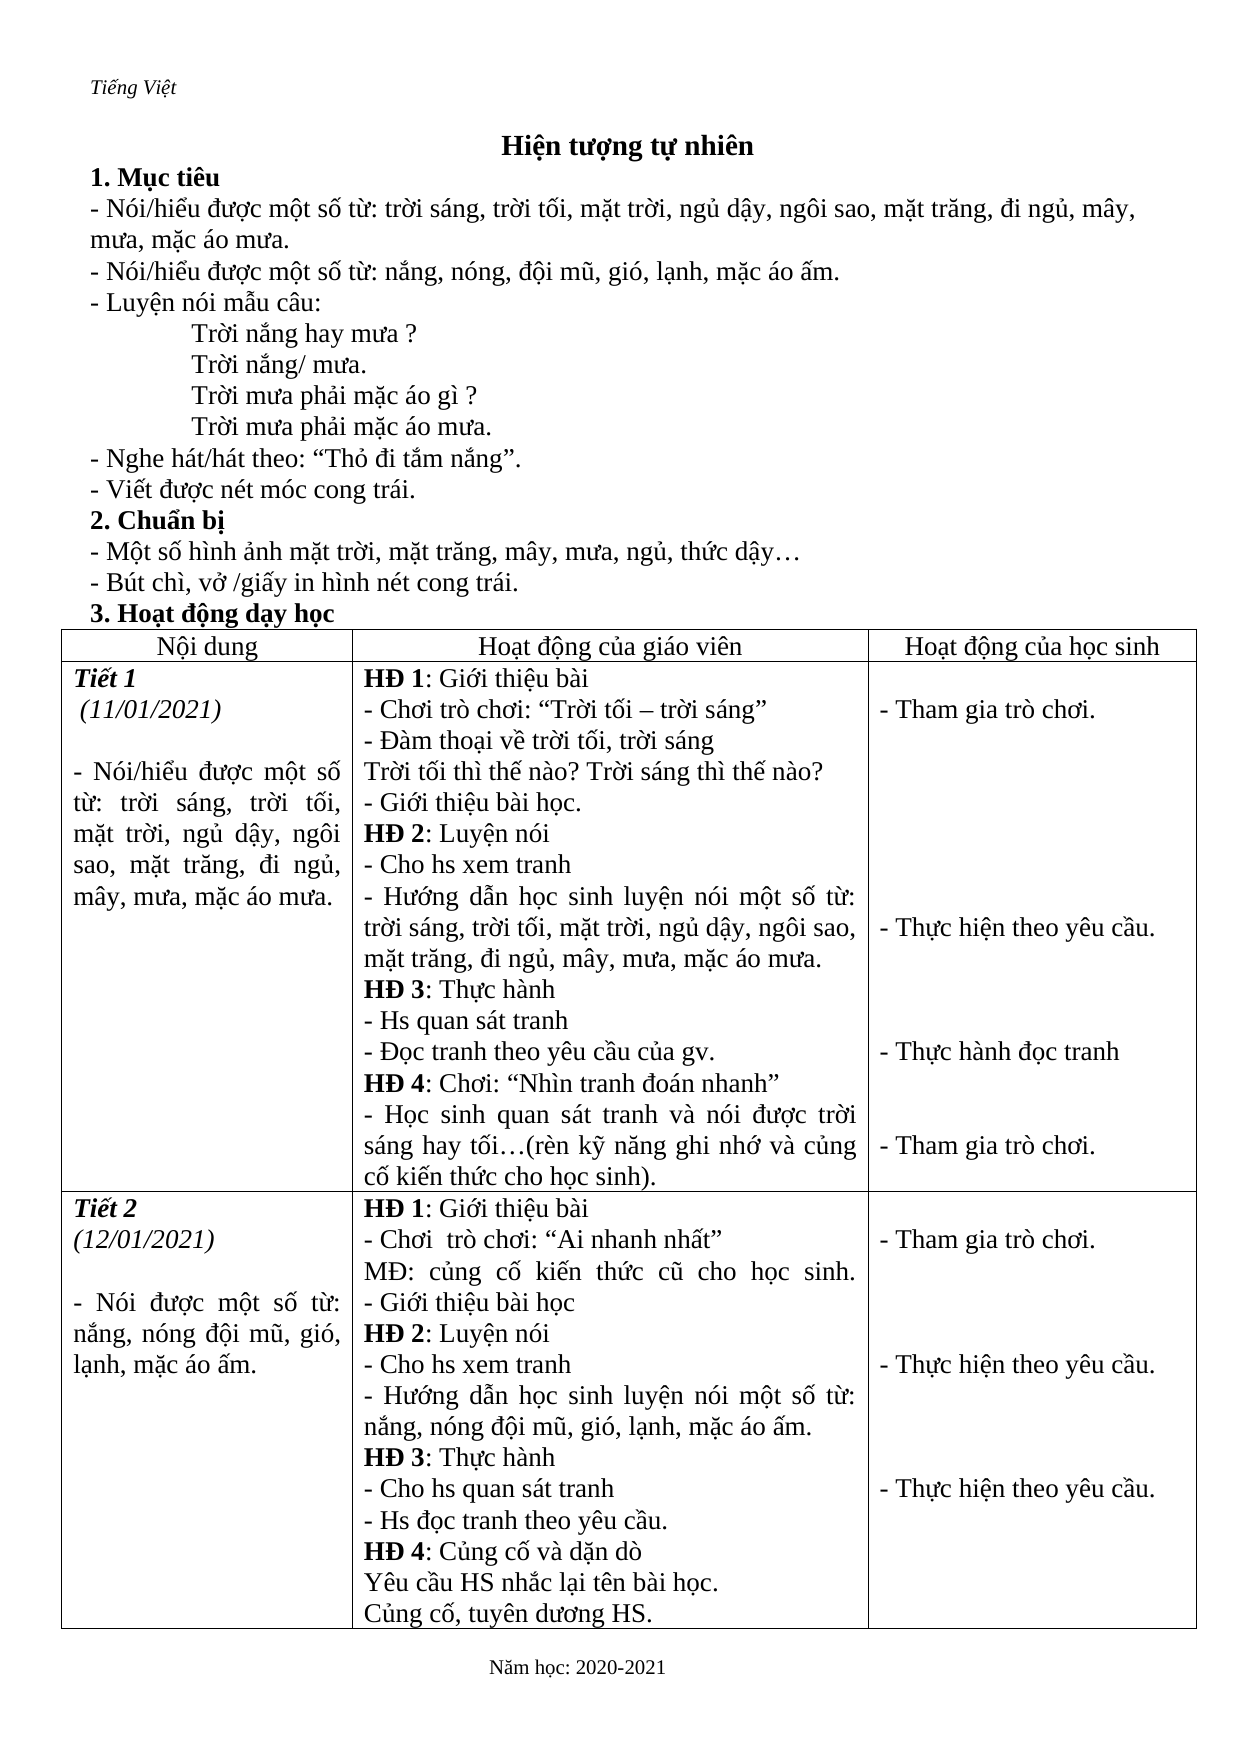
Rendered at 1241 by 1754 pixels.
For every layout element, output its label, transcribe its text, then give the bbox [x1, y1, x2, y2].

text Trời mưa phải mặc áo mưa. [90, 411, 1165, 442]
text - Bút chì, vở /giấy in hình nét cong trái. [90, 566, 1165, 597]
table_header Hoạt động của học sinh [869, 630, 1196, 661]
text Trời mưa phải mặc áo gì ? [90, 379, 1165, 411]
text - Nói/hiểu được một số từ: trời sáng, trời tối, mặt trời, ngủ dậy, ngôi sao, mặt trăng, đi ngủ, mây, mưa, mặc áo mưa. [90, 192, 1165, 255]
text - Một số hình ảnh mặt trời, mặt trăng, mây, mưa, ngủ, thức dậy… [90, 535, 1165, 566]
text Hiện tượng tự nhiên [90, 128, 1165, 161]
table_cell Tiết 1 (11/01/2021) - Nói/hiểu được một số từ: trời sáng, trời tối, mặt trời, ngủ dậy, ngôi sao, mặt trăng, đi ngủ, mây, mưa, mặc áo mưa. [62, 662, 352, 1191]
table_cell HĐ 1: Giới thiệu bài - Chơi trò chơi: “Ai nhanh nhất” MĐ: củng cố kiến thức cũ cho học sinh. - Giới thiệu bài học HĐ 2: Luyện nói - Cho hs xem tranh - Hướng dẫn học sinh luyện nói một số từ: nắng, nóng đội mũ, gió, lạnh, mặc áo ấm. HĐ 3: Thực hành - Cho hs quan sát tranh - Hs đọc tranh theo yêu cầu. HĐ 4: Củng cố và dặn dò Yêu cầu HS nhắc lại tên bài học. Củng cố, tuyên dương HS. [353, 1192, 868, 1628]
text - Nói/hiểu được một số từ: nắng, nóng, đội mũ, gió, lạnh, mặc áo ấm. [90, 255, 1165, 286]
table_cell HĐ 1: Giới thiệu bài - Chơi trò chơi: “Trời tối – trời sáng” - Đàm thoại về trời tối, trời sáng Trời tối thì thế nào? Trời sáng thì thế nào? - Giới thiệu bài học. HĐ 2: Luyện nói - Cho hs xem tranh - Hướng dẫn học sinh luyện nói một số từ: trời sáng, trời tối, mặt trời, ngủ dậy, ngôi sao, mặt trăng, đi ngủ, mây, mưa, mặc áo mưa. HĐ 3: Thực hành - Hs quan sát tranh - Đọc tranh theo yêu cầu của gv. HĐ 4: Chơi: “Nhìn tranh đoán nhanh” - Học sinh quan sát tranh và nói được trời sáng hay tối…(rèn kỹ năng ghi nhớ và củng cố kiến thức cho học sinh). [353, 662, 868, 1191]
text 3. Hoạt động dạy học [90, 597, 1165, 628]
table_header Hoạt động của giáo viên [353, 630, 868, 661]
table_cell - Tham gia trò chơi. - Thực hiện theo yêu cầu. - Thực hiện theo yêu cầu. [869, 1192, 1196, 1628]
table_cell Tiết 2 (12/01/2021) - Nói được một số từ: nắng, nóng đội mũ, gió, lạnh, mặc áo ấm. [62, 1192, 352, 1628]
text 1. Mục tiêu [90, 161, 1165, 192]
text - Nghe hát/hát theo: “Thỏ đi tắm nắng”. [90, 442, 1165, 473]
text - Luyện nói mẫu câu: [90, 286, 1165, 317]
text Trời nắng/ mưa. [90, 348, 1165, 379]
text 2. Chuẩn bị [90, 504, 1165, 535]
table_cell - Tham gia trò chơi. - Thực hiện theo yêu cầu. - Thực hành đọc tranh - Tham gia trò chơi. [869, 662, 1196, 1191]
text Trời nắng hay mưa ? [90, 317, 1165, 348]
text - Viết được nét móc cong trái. [90, 473, 1165, 504]
table_header Nội dung [62, 630, 352, 661]
